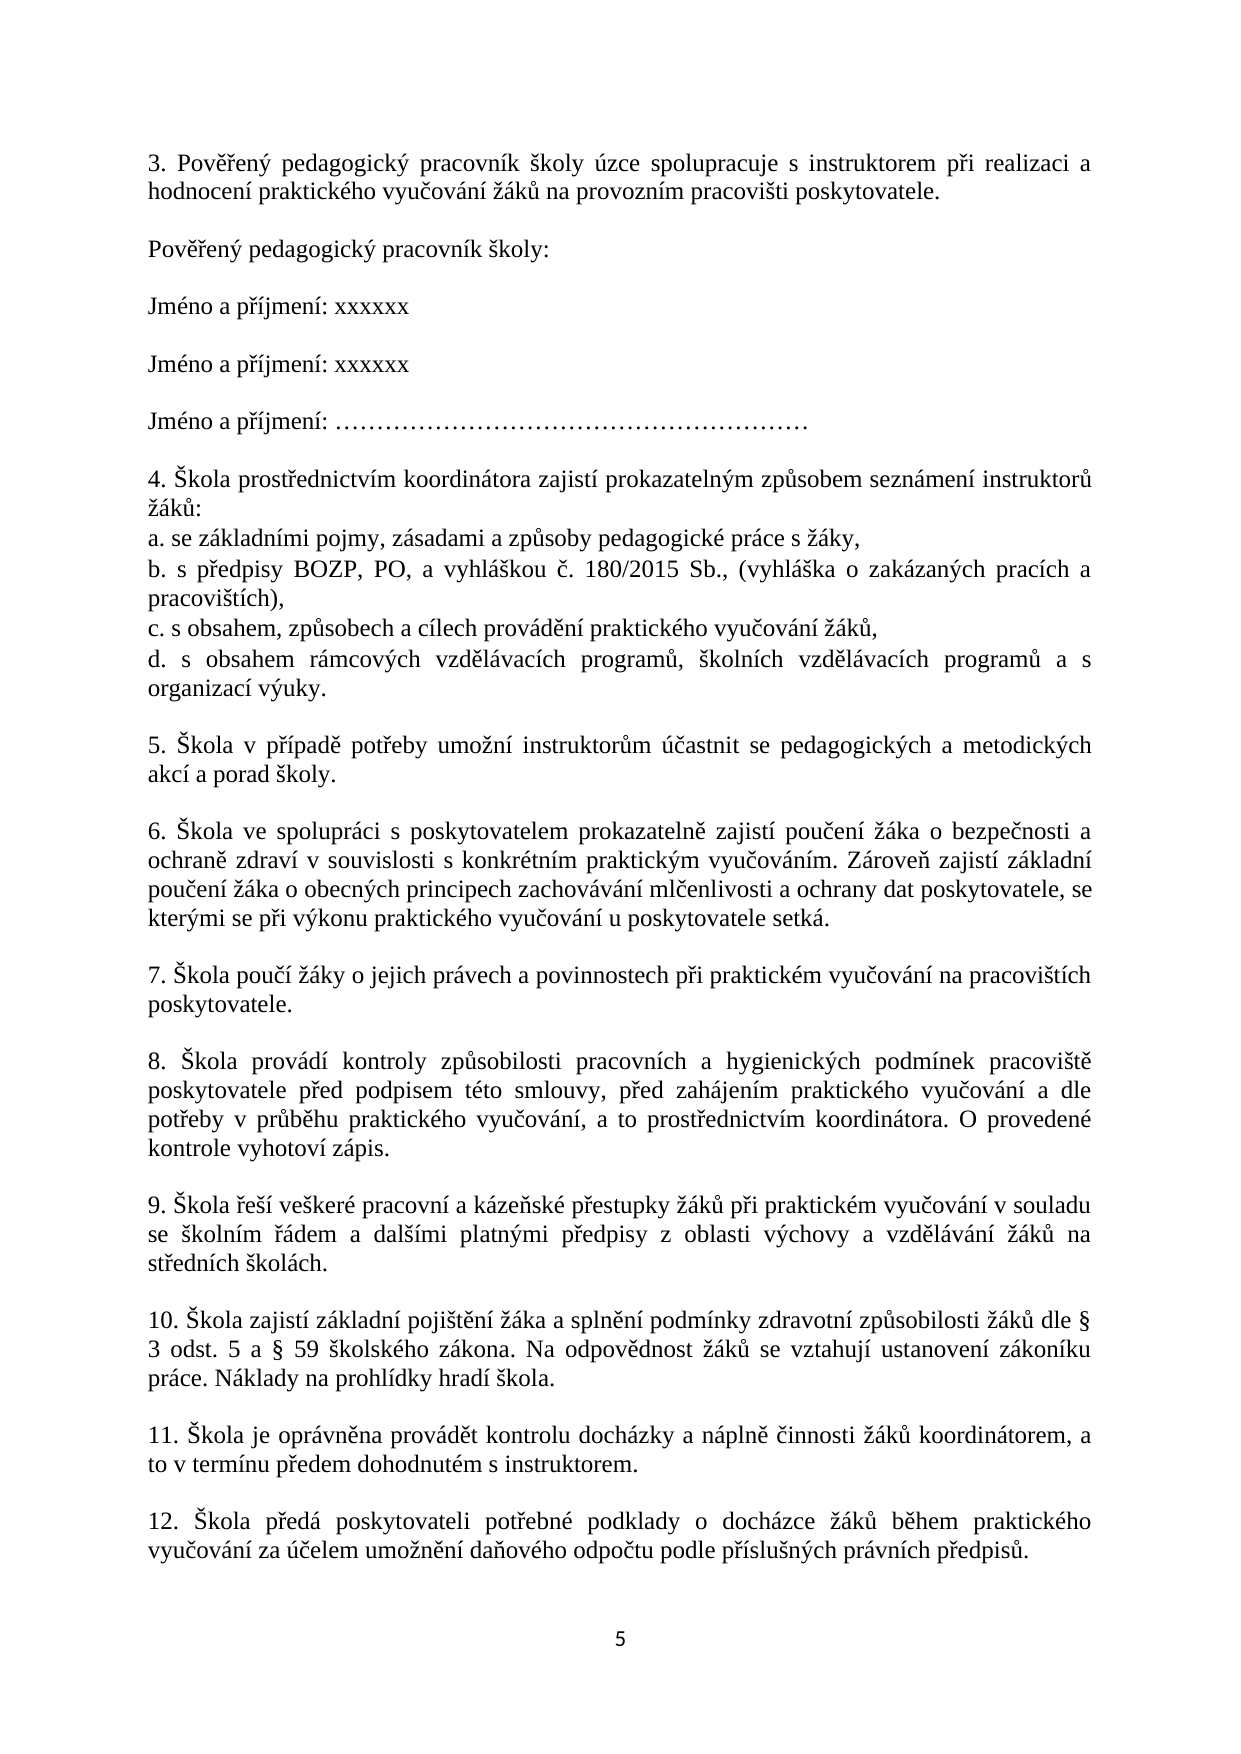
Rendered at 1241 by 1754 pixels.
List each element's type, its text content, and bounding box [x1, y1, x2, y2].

text b. s předpisy BOZP, PO, a vyhláškou č. 180/2015 Sb., (vyhláška o zakázaných pracích a pracovištích), [148, 554, 1093, 611]
text 8. Škola provádí kontroly způsobilosti pracovních a hygienických podmínek pracoviště poskytovatele před podpisem této smlouvy, před zahájením praktického vyučování a dle potřeby v průběhu praktického vyučování, a to prostřednictvím koordinátora. O provedené kontrole vyhotoví zápis. [148, 1046, 1093, 1161]
text 7. Škola poučí žáky o jejich právech a povinnostech při praktickém vyučování na pracovištích poskytovatele. [148, 960, 1093, 1018]
text Jméno a příjmení: ………………………………………………… [148, 406, 1093, 435]
text a. se základními pojmy, zásadami a způsoby pedagogické práce s žáky, [148, 523, 1093, 552]
text 3. Pověřený pedagogický pracovník školy úzce spolupracuje s instruktorem při realizaci a hodnocení praktického vyučování žáků na provozním pracovišti poskytovatele. [148, 148, 1093, 205]
text 12. Škola předá poskytovateli potřebné podklady o docházce žáků během praktického vyučování za účelem umožnění daňového odpočtu podle příslušných právních předpisů. [148, 1506, 1093, 1564]
text 9. Škola řeší veškeré pracovní a kázeňské přestupky žáků při praktickém vyučování v souladu se školním řádem a dalšími platnými předpisy z oblasti výchovy a vzdělávání žáků na středních školách. [148, 1190, 1093, 1276]
text 4. Škola prostřednictvím koordinátora zajistí prokazatelným způsobem seznámení instruktorů žáků: [148, 464, 1093, 521]
text 5. Škola v případě potřeby umožní instruktorům účastnit se pedagogických a metodických akcí a porad školy. [148, 730, 1093, 788]
text Jméno a příjmení: xxxxxx [148, 291, 1093, 320]
text 11. Škola je oprávněna provádět kontrolu docházky a náplně činnosti žáků koordinátorem, a to v termínu předem dohodnutém s instruktorem. [148, 1420, 1093, 1478]
text d. s obsahem rámcových vzdělávacích programů, školních vzdělávacích programů a s organizací výuky. [148, 644, 1093, 701]
text 6. Škola ve spolupráci s poskytovatelem prokazatelně zajistí poučení žáka o bezpečnosti a ochraně zdraví v souvislosti s konkrétním praktickým vyučováním. Zároveň zajistí základní poučení žáka o obecných principech zachovávání mlčenlivosti a ochrany dat poskytovatele, se kterými se při výkonu praktického vyučování u poskytovatele setká. [148, 816, 1093, 931]
text c. s obsahem, způsobech a cílech provádění praktického vyučování žáků, [148, 613, 1093, 642]
text 10. Škola zajistí základní pojištění žáka a splnění podmínky zdravotní způsobilosti žáků dle § 3 odst. 5 a § 59 školského zákona. Na odpovědnost žáků se vztahují ustanovení zákoníku práce. Náklady na prohlídky hradí škola. [148, 1305, 1093, 1391]
text Jméno a příjmení: xxxxxx [148, 349, 1093, 378]
text Pověřený pedagogický pracovník školy: [148, 234, 1093, 263]
